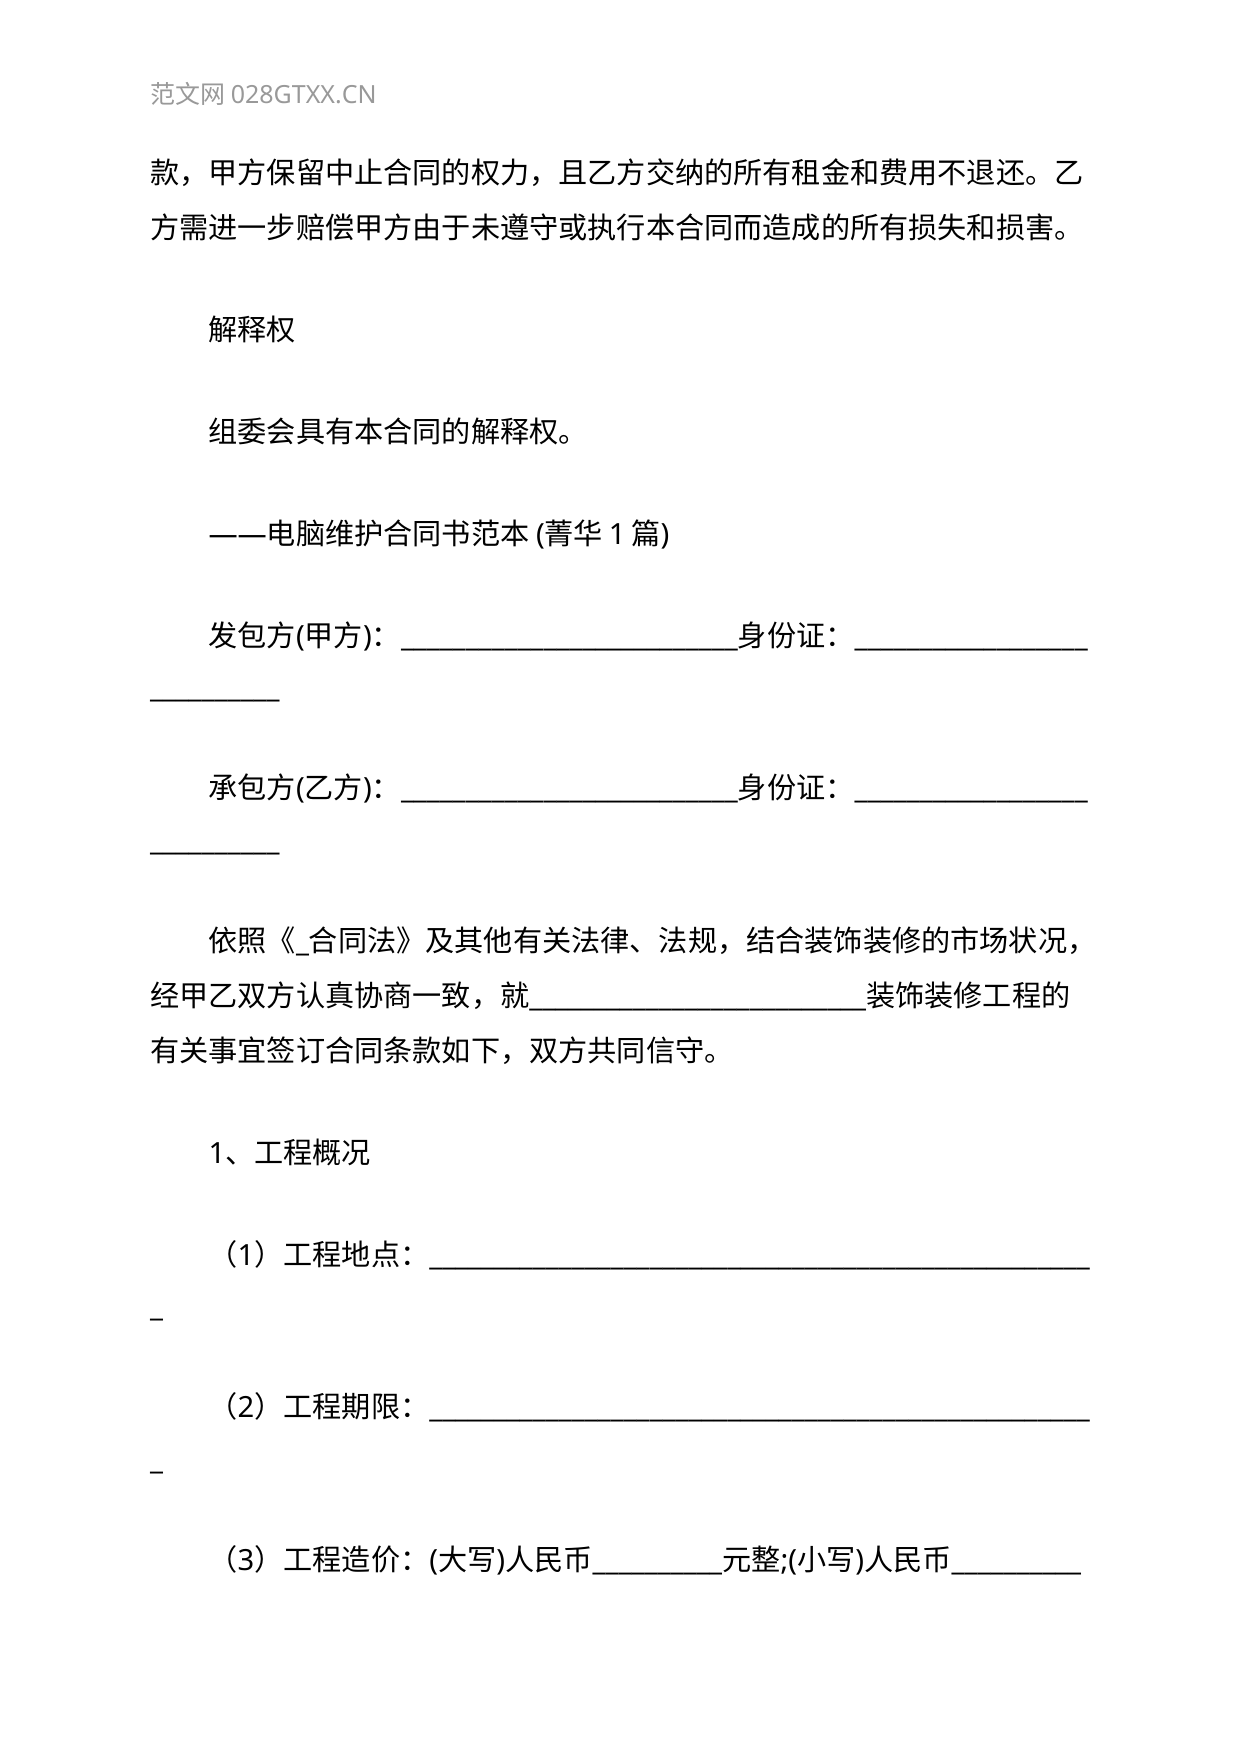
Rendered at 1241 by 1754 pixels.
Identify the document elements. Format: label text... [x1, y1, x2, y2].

text （2）工程期限：____________________________________________________ [150, 1384, 1090, 1478]
text 承包方(乙方)：__________________________身份证：____________________________ [150, 765, 1090, 859]
text 解释权 [150, 307, 1090, 349]
text 1、工程概况 [150, 1129, 1090, 1172]
text （1）工程地点：____________________________________________________ [150, 1231, 1090, 1325]
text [150, 1537, 1090, 1579]
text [150, 150, 1090, 247]
text 组委会具有本合同的解释权。 [150, 408, 1090, 451]
text 发包方(甲方)：__________________________身份证：____________________________ [150, 612, 1090, 706]
text 依照《_合同法》及其他有关法律、法规，结合装饰装修的市场状况，经甲乙双方认真协商一致，就__________________________装饰装修工程的有关事宜签订合同条款如下，双方共同信守。 [150, 918, 1090, 1070]
text ——电脑维护合同书范本 (菁华1篇) [150, 510, 1090, 553]
